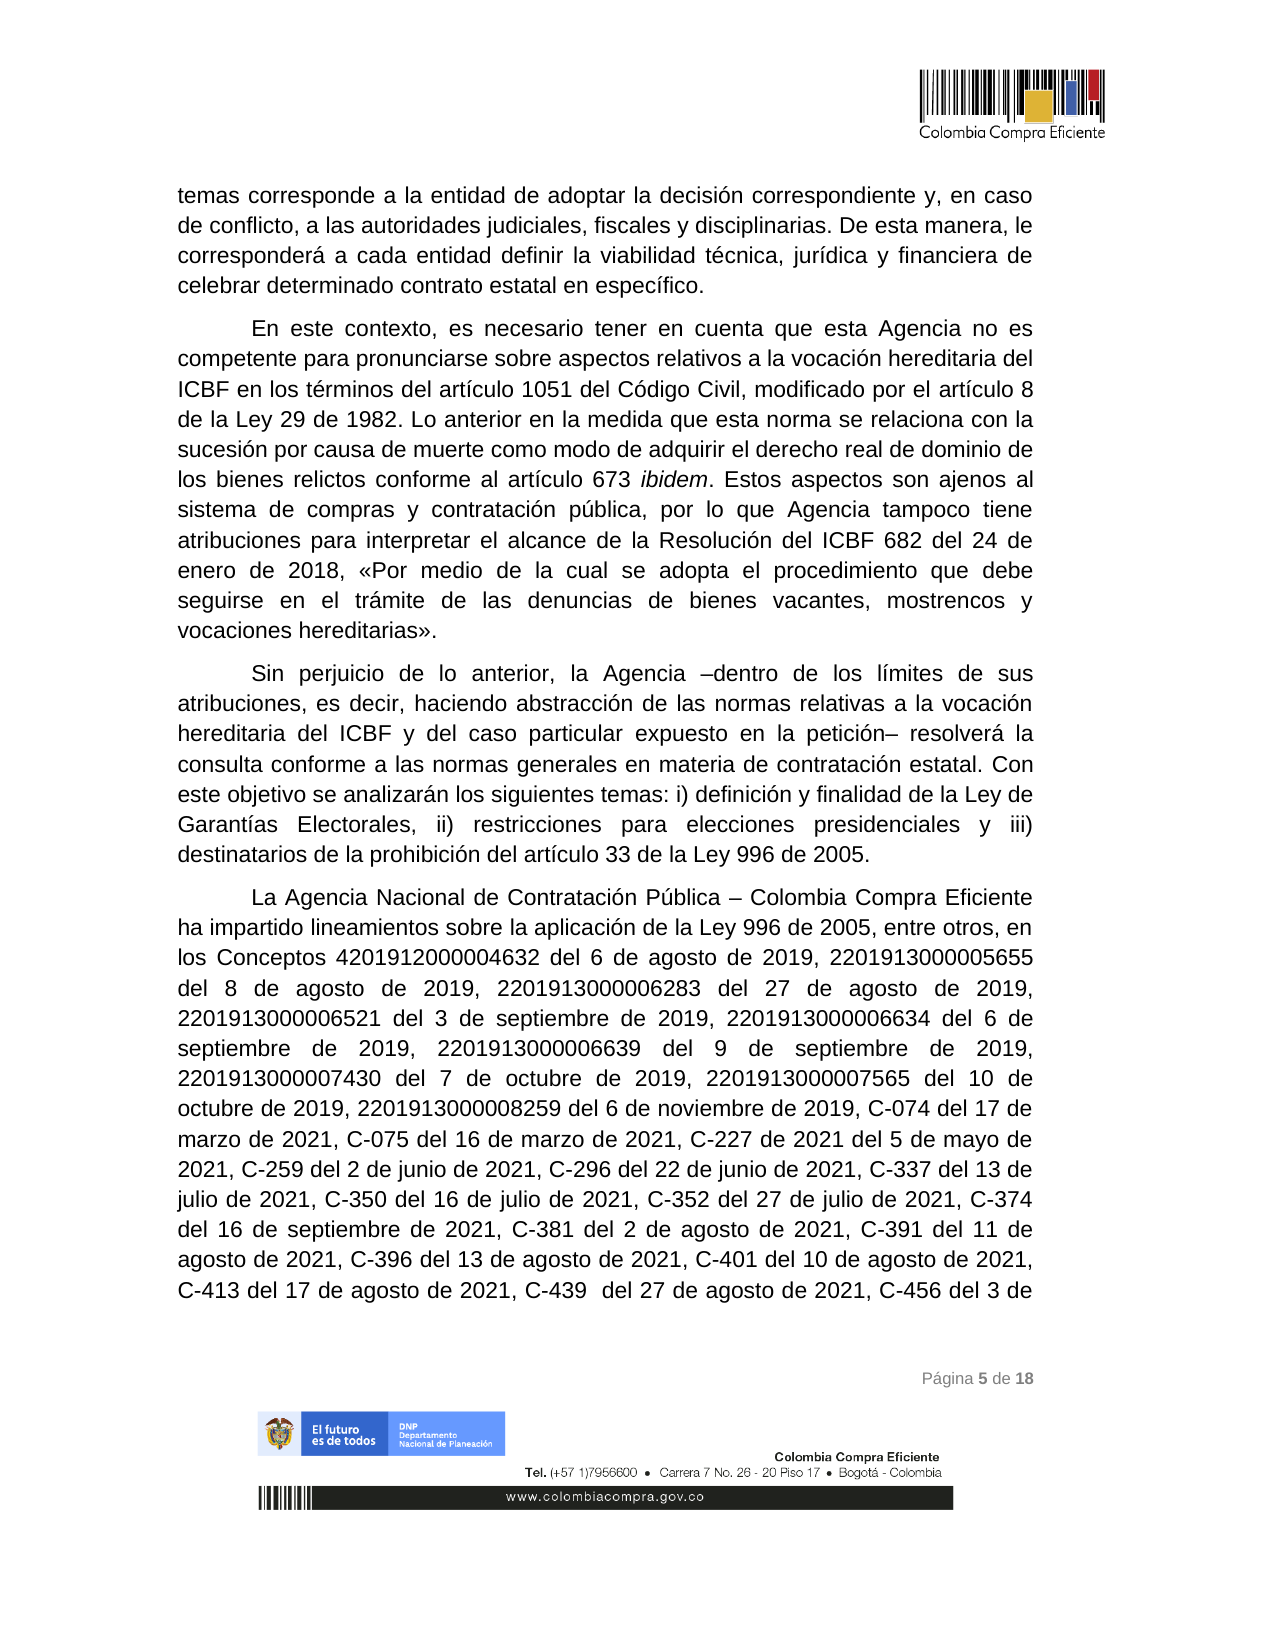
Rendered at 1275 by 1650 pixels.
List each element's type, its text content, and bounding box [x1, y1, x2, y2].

text Sin perjuicio de lo anterior, la Agencia –dentro de los límites de sus atribuciones, es decir, haciendo abstracción de las normas relativas a la vocación hereditaria del ICBF y del caso particular expuesto en la petición– resolverá la consulta conforme a las normas generales en materia de contratación estatal. Con este objetivo se analizarán los siguientes temas: i) definición y finalidad de la Ley de Garantías Electorales, ii) restricciones para elecciones presidenciales y iii) destinatarios de la prohibición del artículo 33 de la Ley 996 de 2005. [177, 660, 1034, 868]
picture [911, 63, 1112, 145]
text En este contexto, es necesario tener en cuenta que esta Agencia no es competente para pronunciarse sobre aspectos relativos a la vocación hereditaria del ICBF en los términos del artículo 1051 del Código Civil, modificado por el artículo 8 de la Ley 29 de 1982. Lo anterior en la medida que esta norma se relaciona con la sucesión por causa de muerte como modo de adquirir el derecho real de dominio de los bienes relictos conforme al artículo 673 ibidem. Estos aspectos son ajenos al sistema de compras y contratación pública, por lo que Agencia tampoco tiene atribuciones para interpretar el alcance de la Resolución del ICBF 682 del 24 de enero de 2018, «Por medio de la cual se adopta el procedimiento que debe seguirse en el trámite de las denuncias de bienes vacantes, mostrencos y vocaciones hereditarias». [177, 315, 1034, 644]
picture [257, 1411, 954, 1510]
text La competencia de esta entidad se fija con límites claros, con el objeto de evitar que la Agencia actúe como una instancia de validación de las actuaciones de las entidades sujetas a la Ley 80 de 1993 o de los demás participantes de la contratación pública. Esta competencia de interpretación de normas generales, por definición, no puede extenderse a la resolución de controversias, brindar asesorías sobre casos puntuales ni interpretar normas ajenas al sistema de compras públicas. Por lo anterior, previo concepto de sus órganos asesores, la solución de estos temas corresponde a la entidad de adoptar la decisión correspondiente y, en caso de conflicto, a las autoridades judiciales, fiscales y disciplinarias. De esta manera, le corresponderá a cada entidad definir la viabilidad técnica, jurídica y financiera de celebrar determinado contrato estatal en específico. [177, 182, 1034, 299]
